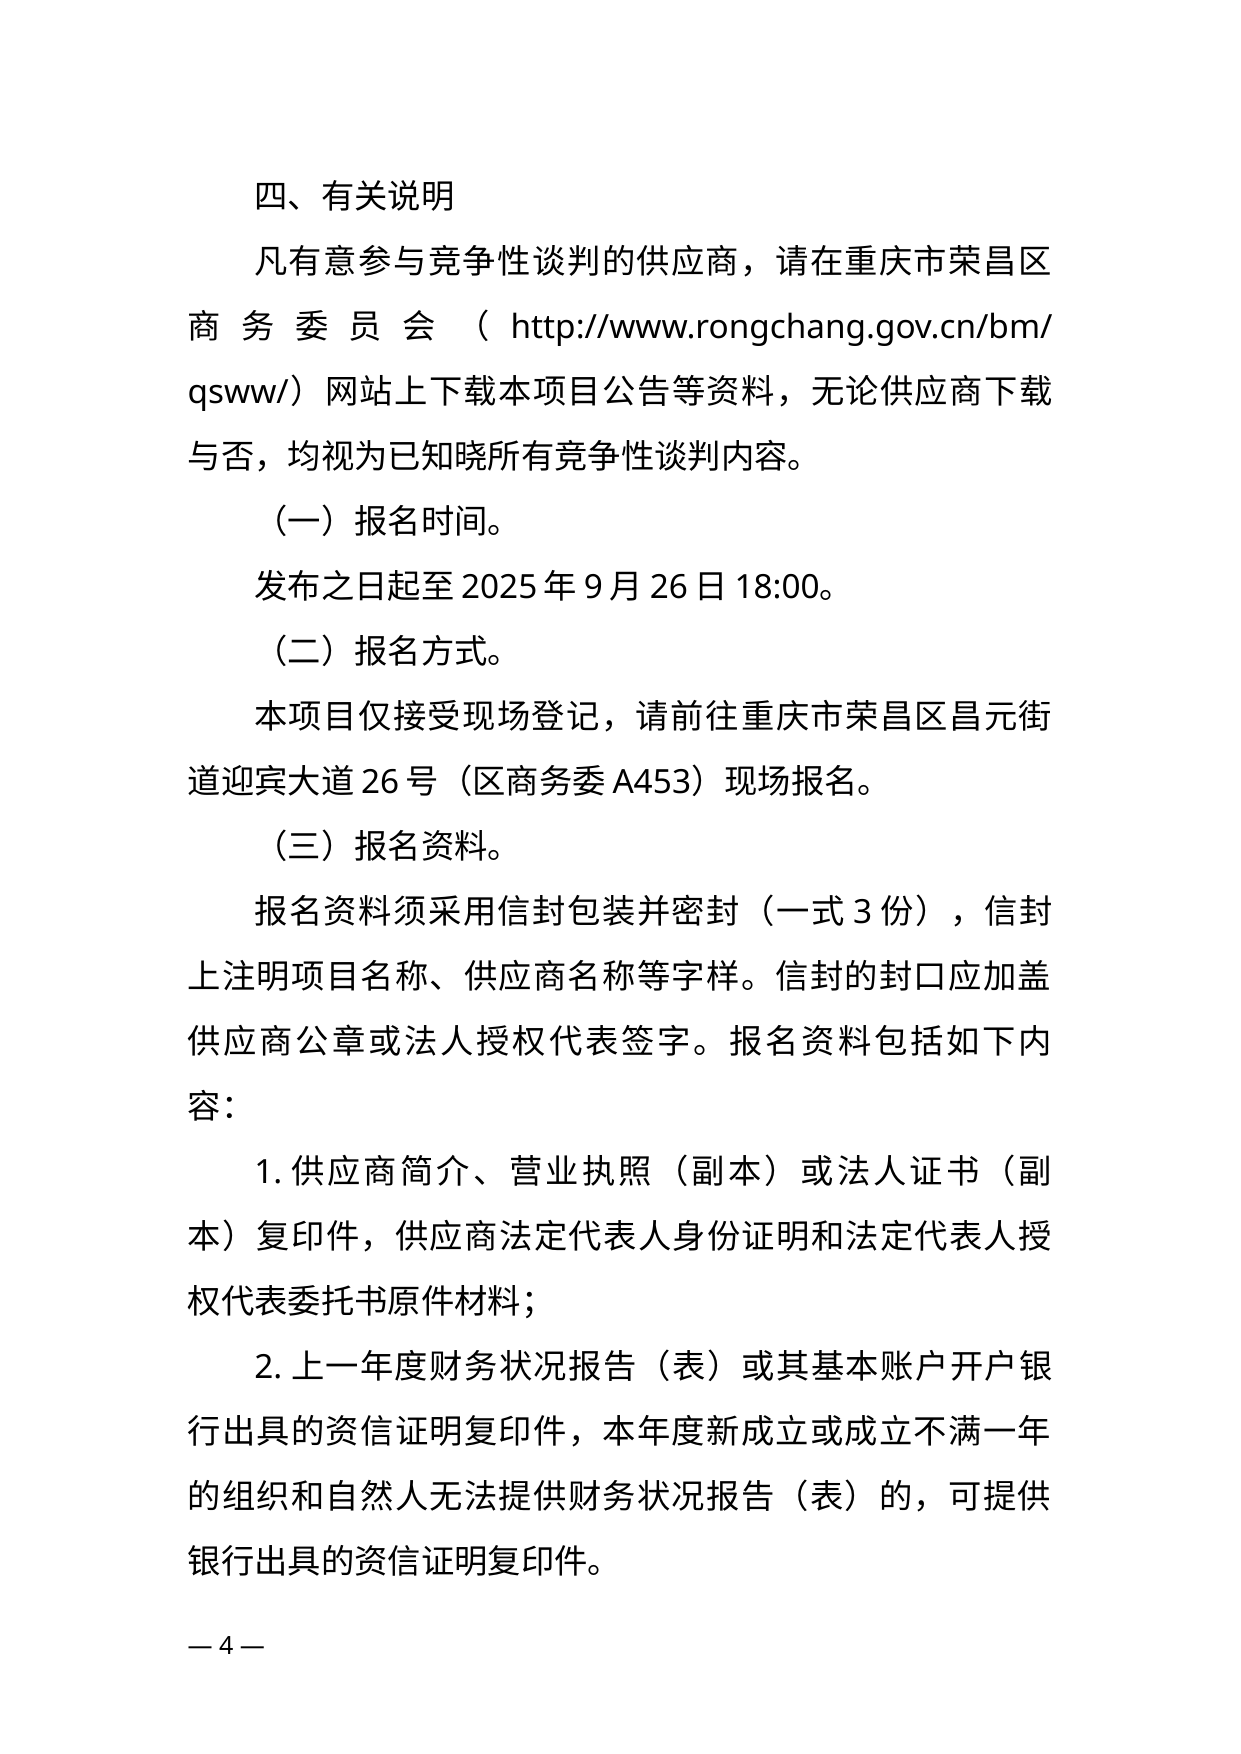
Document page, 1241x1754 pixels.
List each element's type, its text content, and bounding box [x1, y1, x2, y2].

list （三）报名资料。 [187, 812, 1053, 877]
list 供应商简介、营业执照（副本）或法人证书（副本）复印件，供应商法定代表人身份证明和法定代表人授权代表委托书原件材料； [187, 1137, 1053, 1332]
list 本项目仅接受现场登记，请前往重庆市荣昌区昌元街道迎宾大道26号（区商务委A453）现场报名。 [187, 682, 1053, 812]
text 凡有意参与竞争性谈判的供应商，请在重庆市荣昌区商务委员会（http://www.rongchang.gov.cn/bm/qsww/）网站上下载本项目公告等资料，无论供应商下载与否，均视为已知晓所有竞争性谈判内容。 [187, 227, 1053, 487]
list 报名时间。 [187, 487, 1053, 552]
list 上一年度财务状况报告（表）或其基本账户开户银行出具的资信证明复印件，本年度新成立或成立不满一年的组织和自然人无法提供财务状况报告（表）的，可提供银行出具的资信证明复印件。 [187, 1332, 1053, 1592]
list 报名资料须采用信封包装并密封（一式3份），信封上注明项目名称、供应商名称等字样。信封的封口应加盖供应商公章或法人授权代表签字。报名资料包括如下内容： [187, 877, 1053, 1137]
list 报名方式。 [187, 617, 1053, 682]
list 发布之日起至2025年9月26日18:00。 [187, 552, 1053, 617]
text 四、有关说明 [187, 162, 1053, 227]
